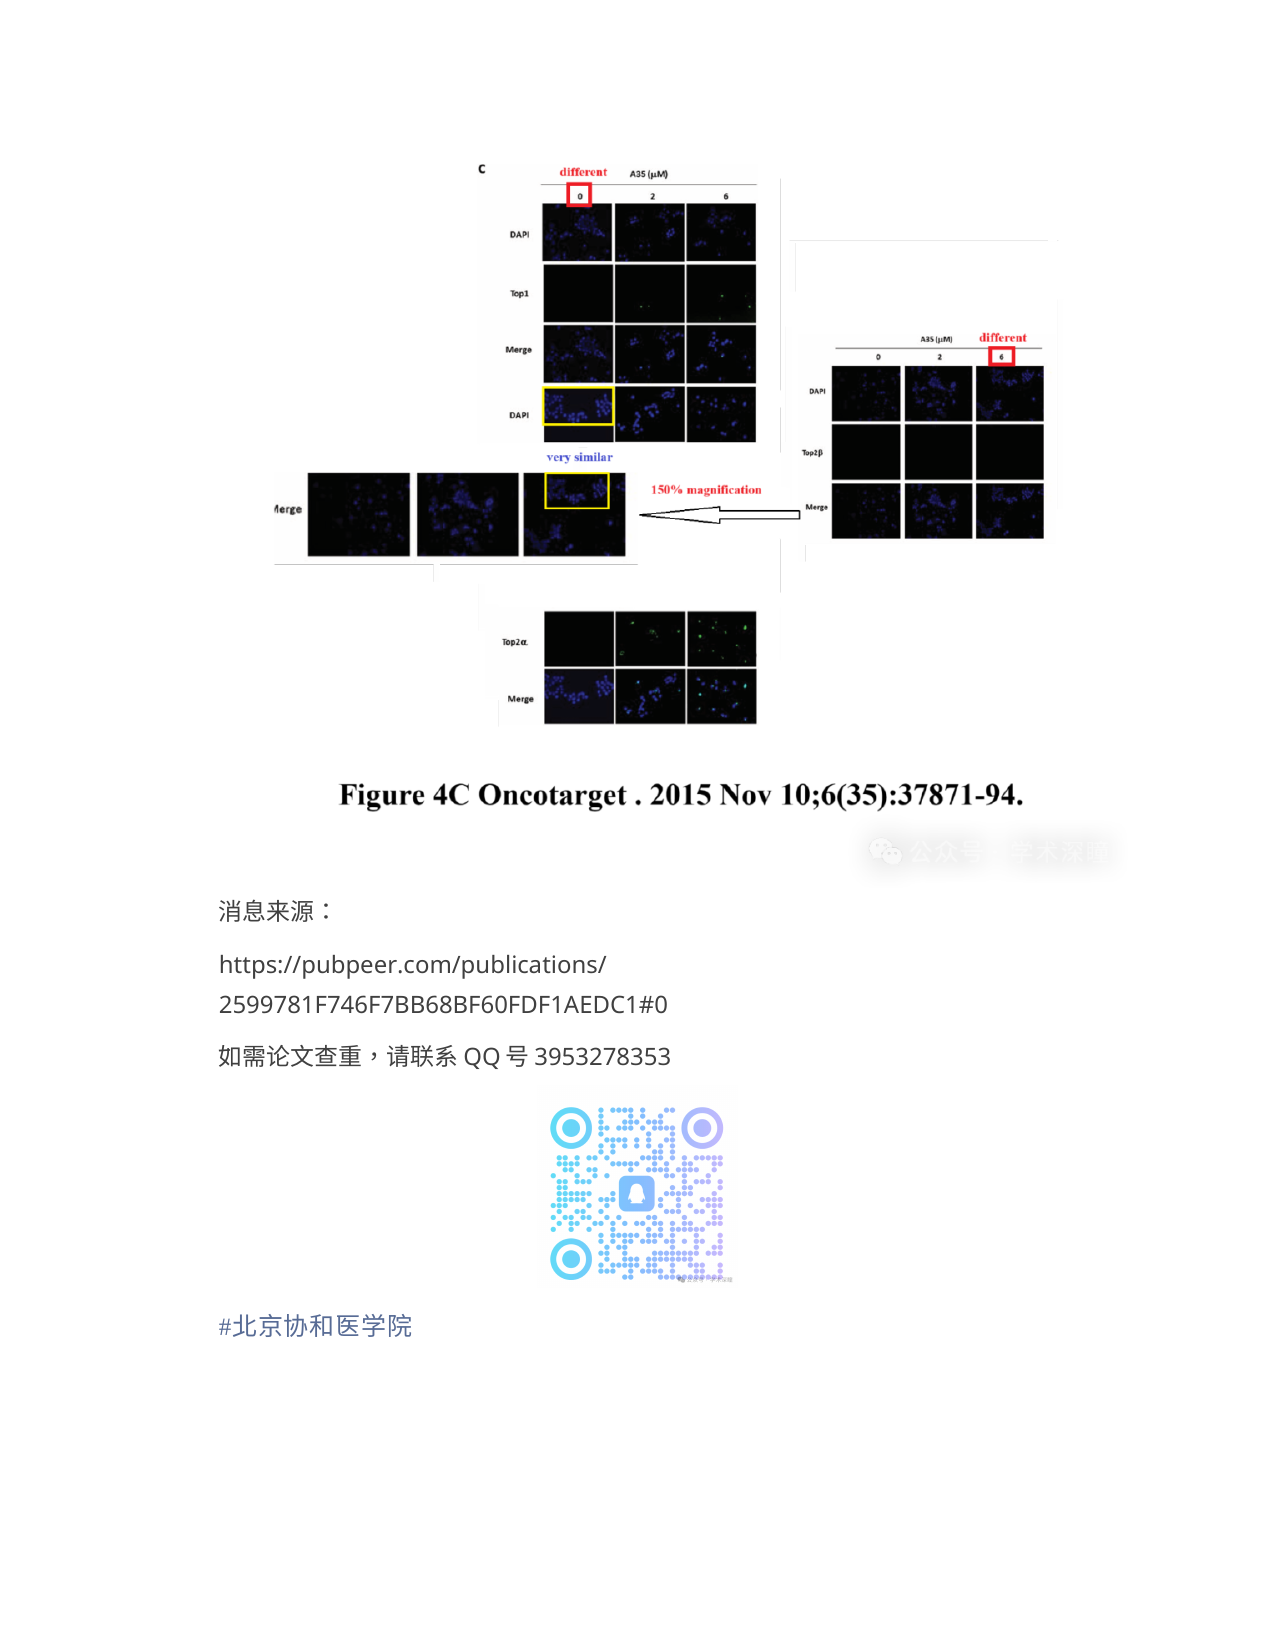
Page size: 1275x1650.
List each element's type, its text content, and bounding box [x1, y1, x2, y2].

text #北京协和医学院 [219, 1303, 1056, 1343]
text 消息来源： [219, 887, 1056, 927]
text 如需论文查重，请联系QQ号3953278353 [219, 1032, 1056, 1072]
picture [237, 150, 1138, 888]
text https://pubpeer.com/publications/2599781F746F7BB68BF60FDF1AEDC1#0 [219, 940, 1056, 1020]
picture [536, 1085, 739, 1288]
